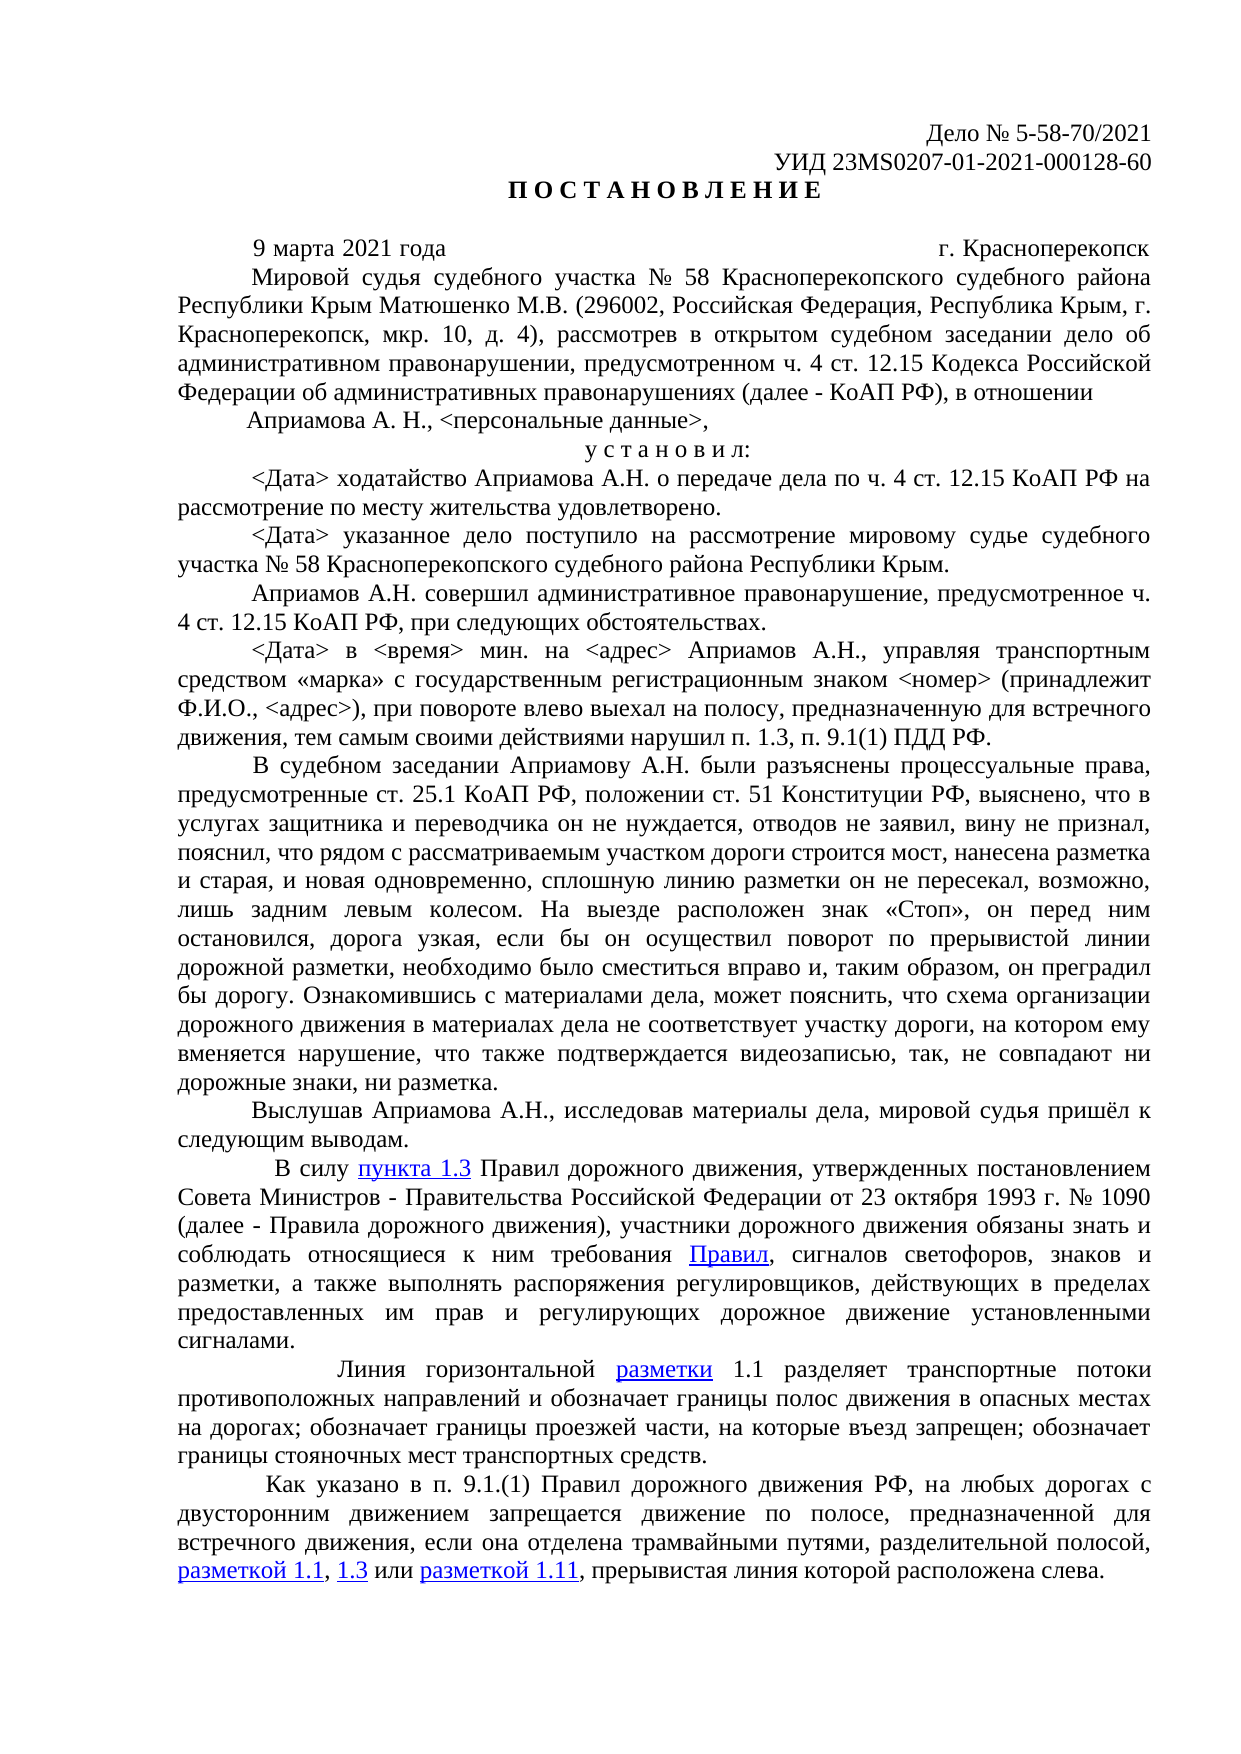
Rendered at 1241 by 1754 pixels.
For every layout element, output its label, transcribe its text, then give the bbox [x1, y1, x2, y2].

text Как указано в п. 9.1.(1) Правил дорожного движения РФ, на любых дорогах с двусторонним движением запрещается движение по полосе, предназначенной для встречного движения, если она отделена трамвайными путями, разделительной полосой, разметкой 1.1, 1.3 или разметкой 1.11, прерывистая линия которой расположена слева. [177, 1469, 1152, 1584]
text Линия горизонтальной разметки 1.1 разделяет транспортные потоки противоположных направлений и обозначает границы полос движения в опасных местах на дорогах; обозначает границы проезжей части, на которые въезд запрещен; обозначает границы стояночных мест транспортных средств. [177, 1354, 1152, 1469]
text у с т а н о в и л: [177, 434, 1152, 463]
text <Дата> указанное дело поступило на рассмотрение мировому судье судебного участка № 58 Красноперекопского судебного района Республики Крым. [177, 521, 1152, 578]
text Априамова А. Н., <персональные данные>, [177, 406, 1152, 434]
text УИД 23MS0207-01-2021-000128-60 [177, 147, 1152, 176]
text <Дата> в <время> мин. на <адрес> Априамов А.Н., управляя транспортным средством «марка» с государственным регистрационным знаком <номер> (принадлежит Ф.И.О., <адрес>), при повороте влево выехал на полосу, предназначенную для встречного движения, тем самым своими действиями нарушил п. 1.3, п. 9.1(1) ПДД РФ. [177, 636, 1152, 751]
text Дело № 5-58-70/2021 [177, 118, 1152, 147]
text 9 марта 2021 года г. Красноперекопск Мировой судья судебного участка № 58 Красноперекопского судебного района Республики Крым Матюшенко М.В. (296002, Российская Федерация, Республика Крым, г. Красноперекопск, мкр. 10, д. 4), рассмотрев в открытом судебном заседании дело об административном правонарушении, предусмотренном ч. 4 ст. 12.15 Кодекса Российской Федерации об административных правонарушениях (далее - КоАП РФ), в отношении [177, 233, 1152, 406]
text В судебном заседании Априамову А.Н. были разъяснены процессуальные права, предусмотренные ст. 25.1 КоАП РФ, положении ст. 51 Конституции РФ, выяснено, что в услугах защитника и переводчика он не нуждается, отводов не заявил, вину не признал, пояснил, что рядом с рассматриваемым участком дороги строится мост, нанесена разметка и старая, и новая одновременно, сплошную линию разметки он не пересекал, возможно, лишь задним левым колесом. На выезде расположен знак «Стоп», он перед ним остановился, дорога узкая, если бы он осуществил поворот по прерывистой линии дорожной разметки, необходимо было сместиться вправо и, таким образом, он преградил бы дорогу. Ознакомившись с материалами дела, может пояснить, что схема организации дорожного движения в материалах дела не соответствует участку дороги, на котором ему вменяется нарушение, что также подтверждается видеозаписью, так, не совпадают ни дорожные знаки, ни разметка. [177, 751, 1152, 1096]
text В силу пункта 1.3 Правил дорожного движения, утвержденных постановлением Совета Министров - Правительства Российской Федерации от 23 октября 1993 г. № 1090 (далее - Правила дорожного движения), участники дорожного движения обязаны знать и соблюдать относящиеся к ним требования Правил, сигналов светофоров, знаков и разметки, а также выполнять распоряжения регулировщиков, действующих в пределах предоставленных им прав и регулирующих дорожное движение установленными сигналами. [177, 1153, 1152, 1354]
text Априамов А.Н. совершил административное правонарушение, предусмотренное ч. 4 ст. 12.15 КоАП РФ, при следующих обстоятельствах. [177, 578, 1152, 636]
text П О С Т А Н О В Л Е Н И Е [177, 176, 1152, 204]
text <Дата> ходатайство Априамова А.Н. о передаче дела по ч. 4 ст. 12.15 КоАП РФ на рассмотрение по месту жительства удовлетворено. [177, 463, 1152, 521]
text Выслушав Априамова А.Н., исследовав материалы дела, мировой судья пришёл к следующим выводам. [177, 1096, 1152, 1153]
